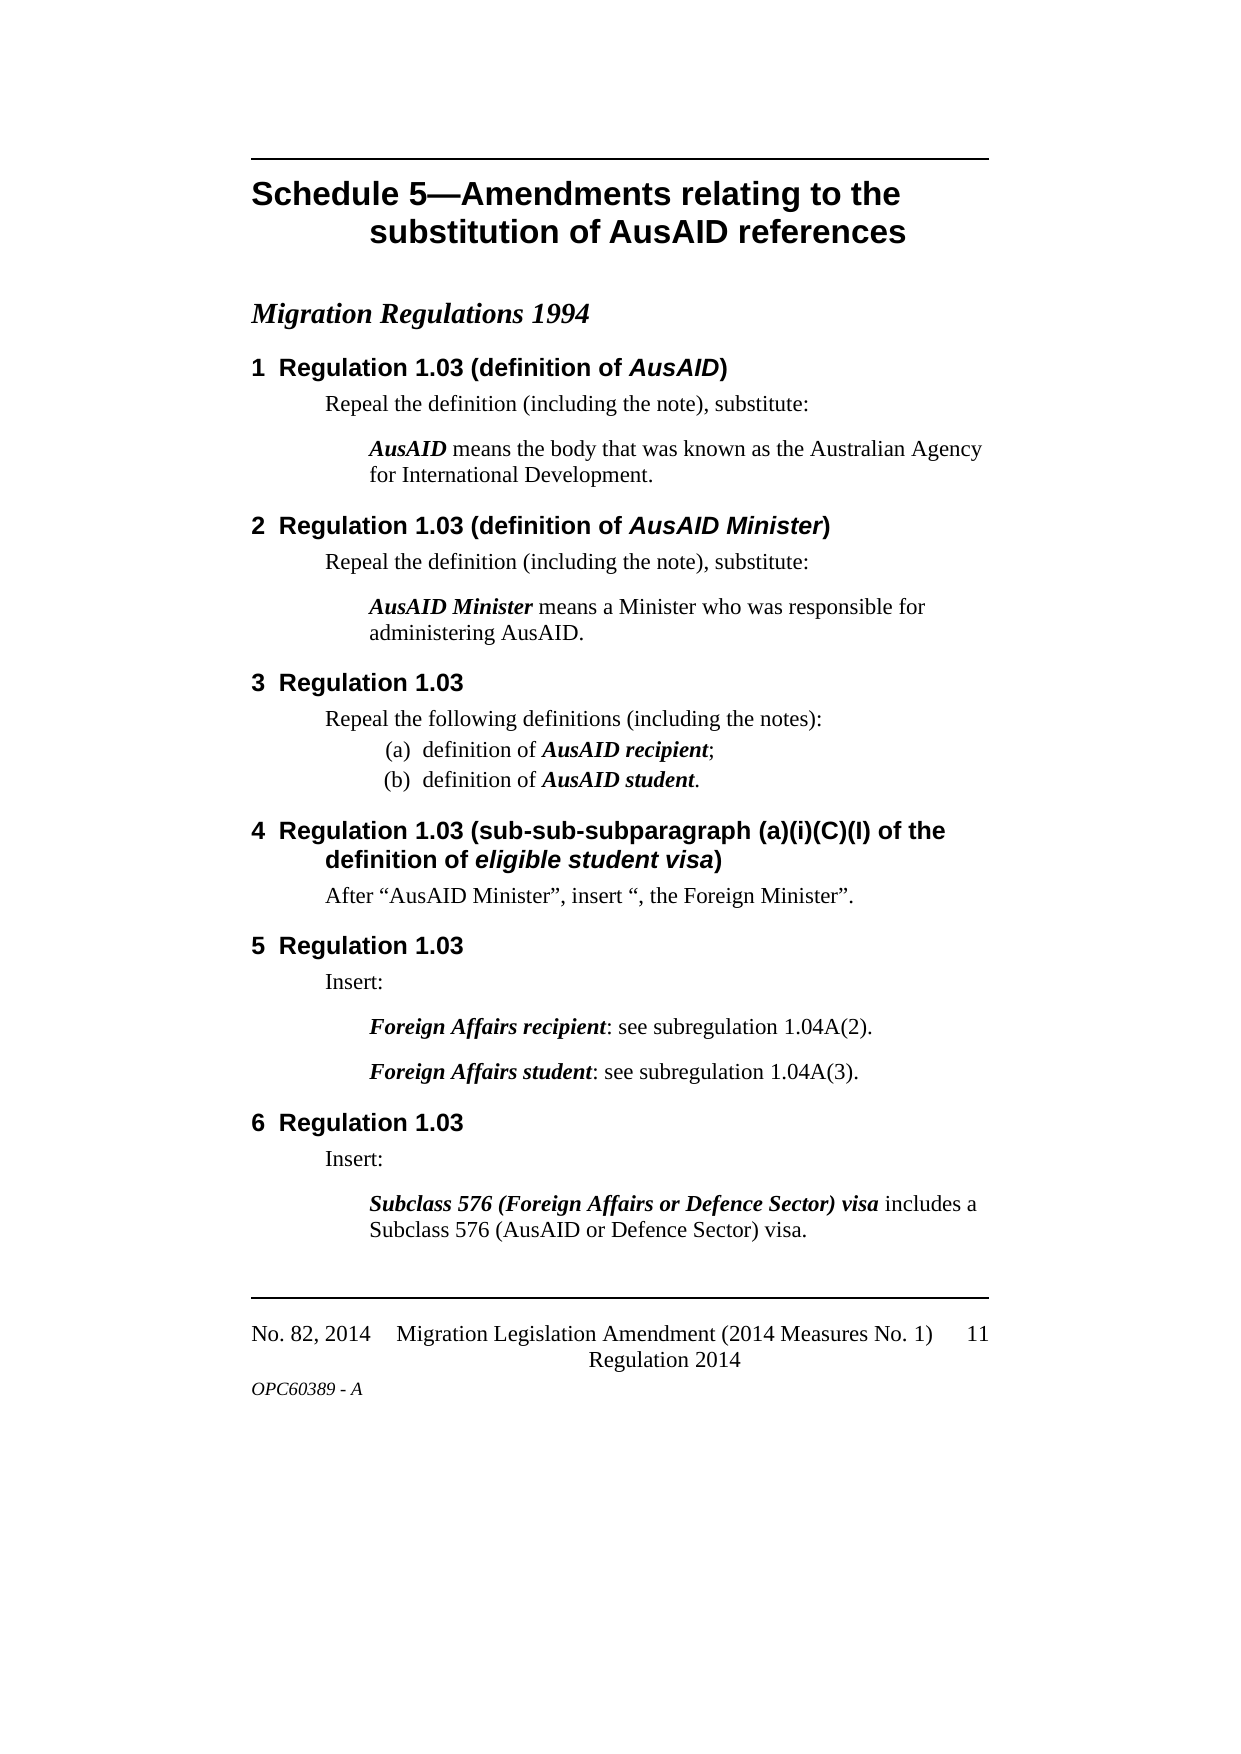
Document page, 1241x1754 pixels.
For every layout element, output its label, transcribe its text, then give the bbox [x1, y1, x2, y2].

text (b) definition of AusAID student. [251, 767, 989, 793]
text 1 Regulation 1.03 (definition of AusAID) [251, 353, 989, 382]
text AusAID Minister means a Minister who was responsible for administering AusAID. [369, 593, 989, 646]
text Foreign Affairs student: see subregulation 1.04A(3). [369, 1058, 989, 1084]
text Repeal the following definitions (including the notes): [325, 706, 989, 732]
text Subclass 576 (Foreign Affairs or Defence Sector) visa includes a Subclass 576 (AusAID or Defence Sector) visa. [369, 1190, 989, 1242]
text Schedule 5—Amendments relating to the substitution of AusAID references [251, 174, 989, 251]
text 4 Regulation 1.03 (sub-sub-subparagraph (a)(i)(C)(I) of the definition of eligible student visa) [251, 816, 989, 873]
text Repeal the definition (including the note), substitute: [325, 390, 989, 416]
text Foreign Affairs recipient: see subregulation 1.04A(2). [369, 1013, 989, 1039]
text Migration Regulations 1994 [251, 296, 989, 330]
text (a) definition of AusAID recipient; [251, 736, 989, 762]
text After “AusAID Minister”, insert “, the Foreign Minister”. [325, 882, 989, 908]
text Insert: [325, 968, 989, 994]
text Repeal the definition (including the note), substitute: [325, 548, 989, 574]
text AusAID means the body that was known as the Australian Agency for International Development. [369, 435, 989, 488]
text 3 Regulation 1.03 [251, 668, 989, 697]
text Insert: [325, 1144, 989, 1171]
text 2 Regulation 1.03 (definition of AusAID Minister) [251, 511, 989, 539]
text 6 Regulation 1.03 [251, 1107, 989, 1136]
text 5 Regulation 1.03 [251, 931, 989, 960]
